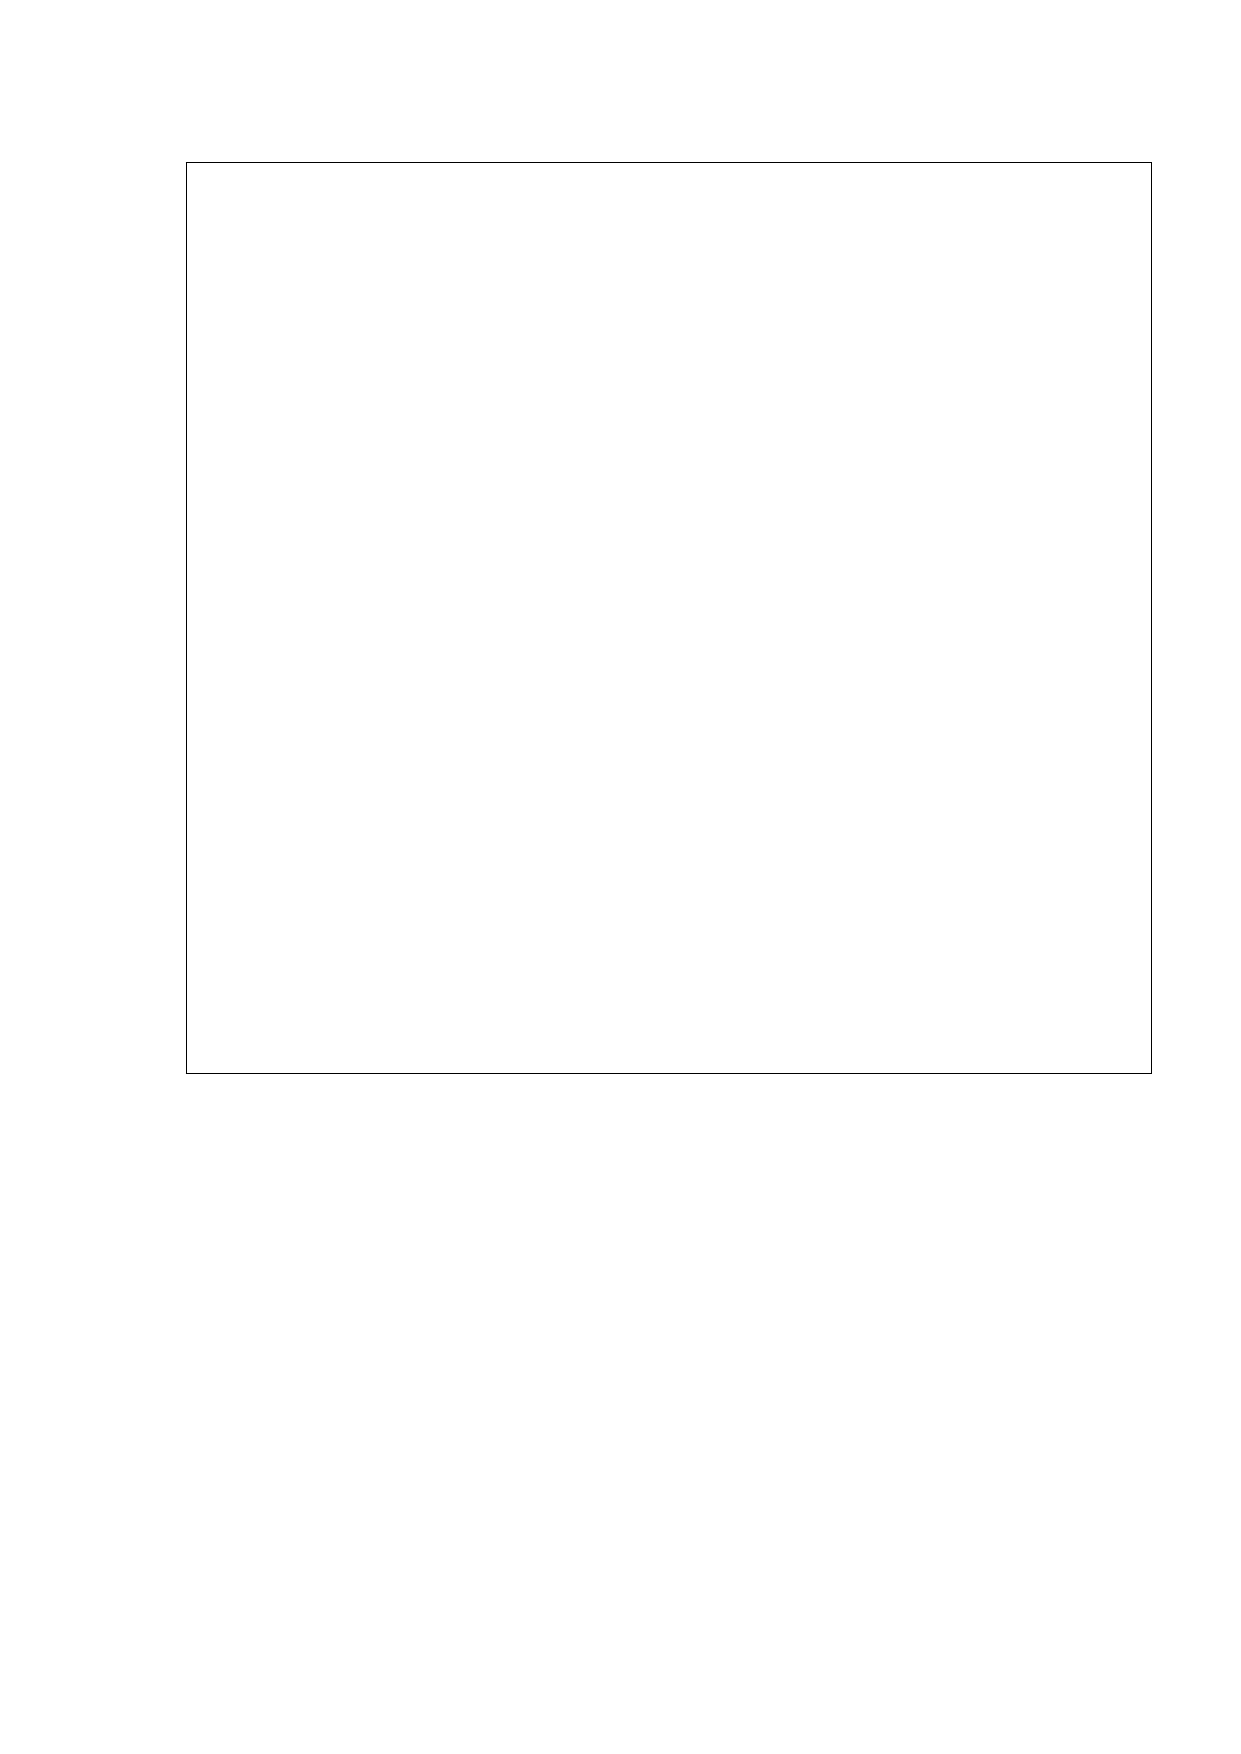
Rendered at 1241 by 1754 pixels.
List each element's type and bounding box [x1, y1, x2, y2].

table_cell [187, 163, 1151, 1073]
